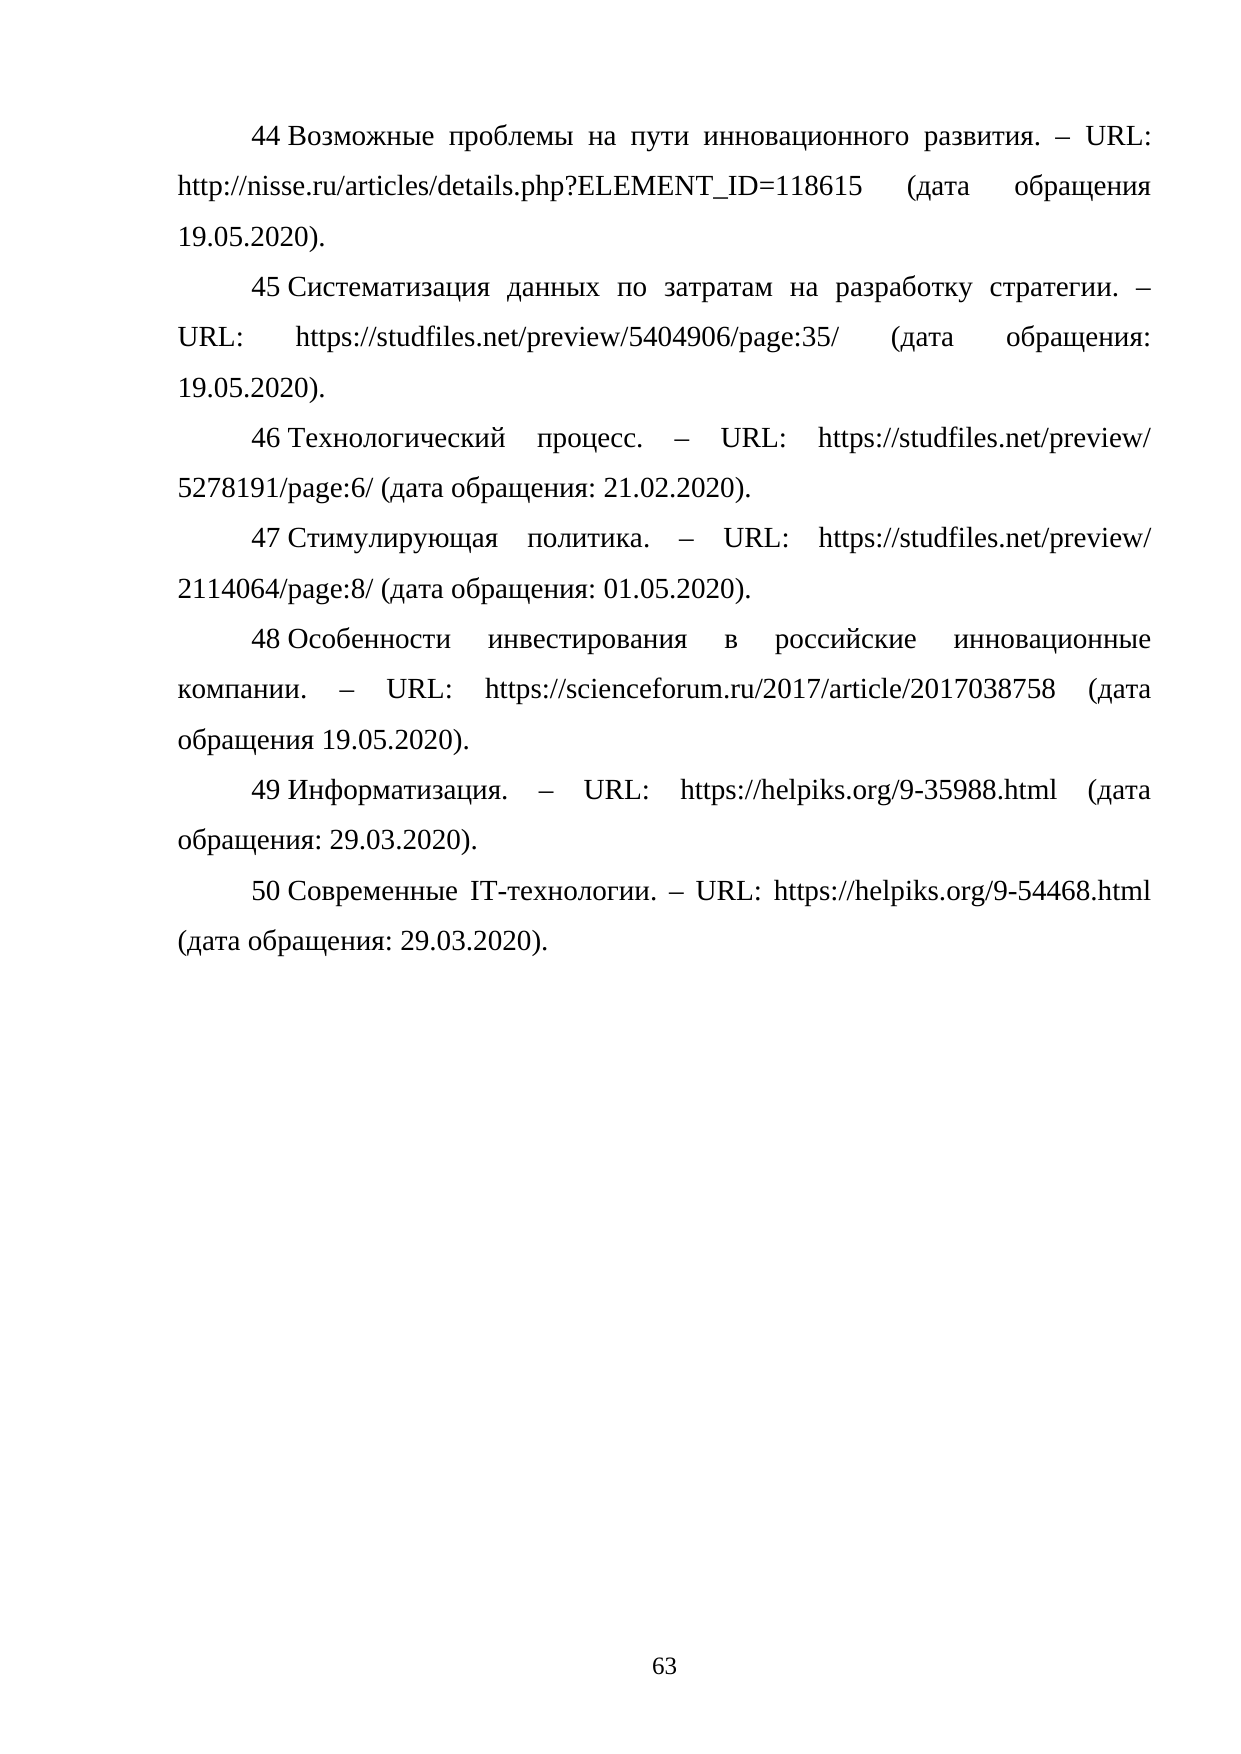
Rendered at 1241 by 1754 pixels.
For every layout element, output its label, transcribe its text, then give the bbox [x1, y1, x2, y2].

list Систематизация данных по затратам на разработку стратегии. – URL: https://studfiles.net/preview/5404906/page:35/ (дата обращения: 19.05.2020). [177, 269, 1152, 403]
list Технологический процесс. – URL: https://studfiles.net/preview/ 5278191/page:6/ (дата обращения: 21.02.2020). [177, 420, 1152, 504]
list Современные IT-технологии. – URL: https://helpiks.org/9-54468.html (дата обращения: 29.03.2020). [177, 873, 1152, 957]
list Особенности инвестирования в российские инновационные компании. – URL: https://scienceforum.ru/2017/article/2017038758 (дата обращения 19.05.2020). [177, 621, 1152, 755]
list Информатизация. – URL: https://helpiks.org/9-35988.html (дата обращения: 29.03.2020). [177, 772, 1152, 856]
list Стимулирующая политика. – URL: https://studfiles.net/preview/ 2114064/page:8/ (дата обращения: 01.05.2020). [177, 521, 1152, 604]
list Возможные проблемы на пути инновационного развития. – URL: http://nisse.ru/articles/details.php?ELEMENT_ID=118615 (дата обращения 19.05.2020). [177, 118, 1152, 252]
